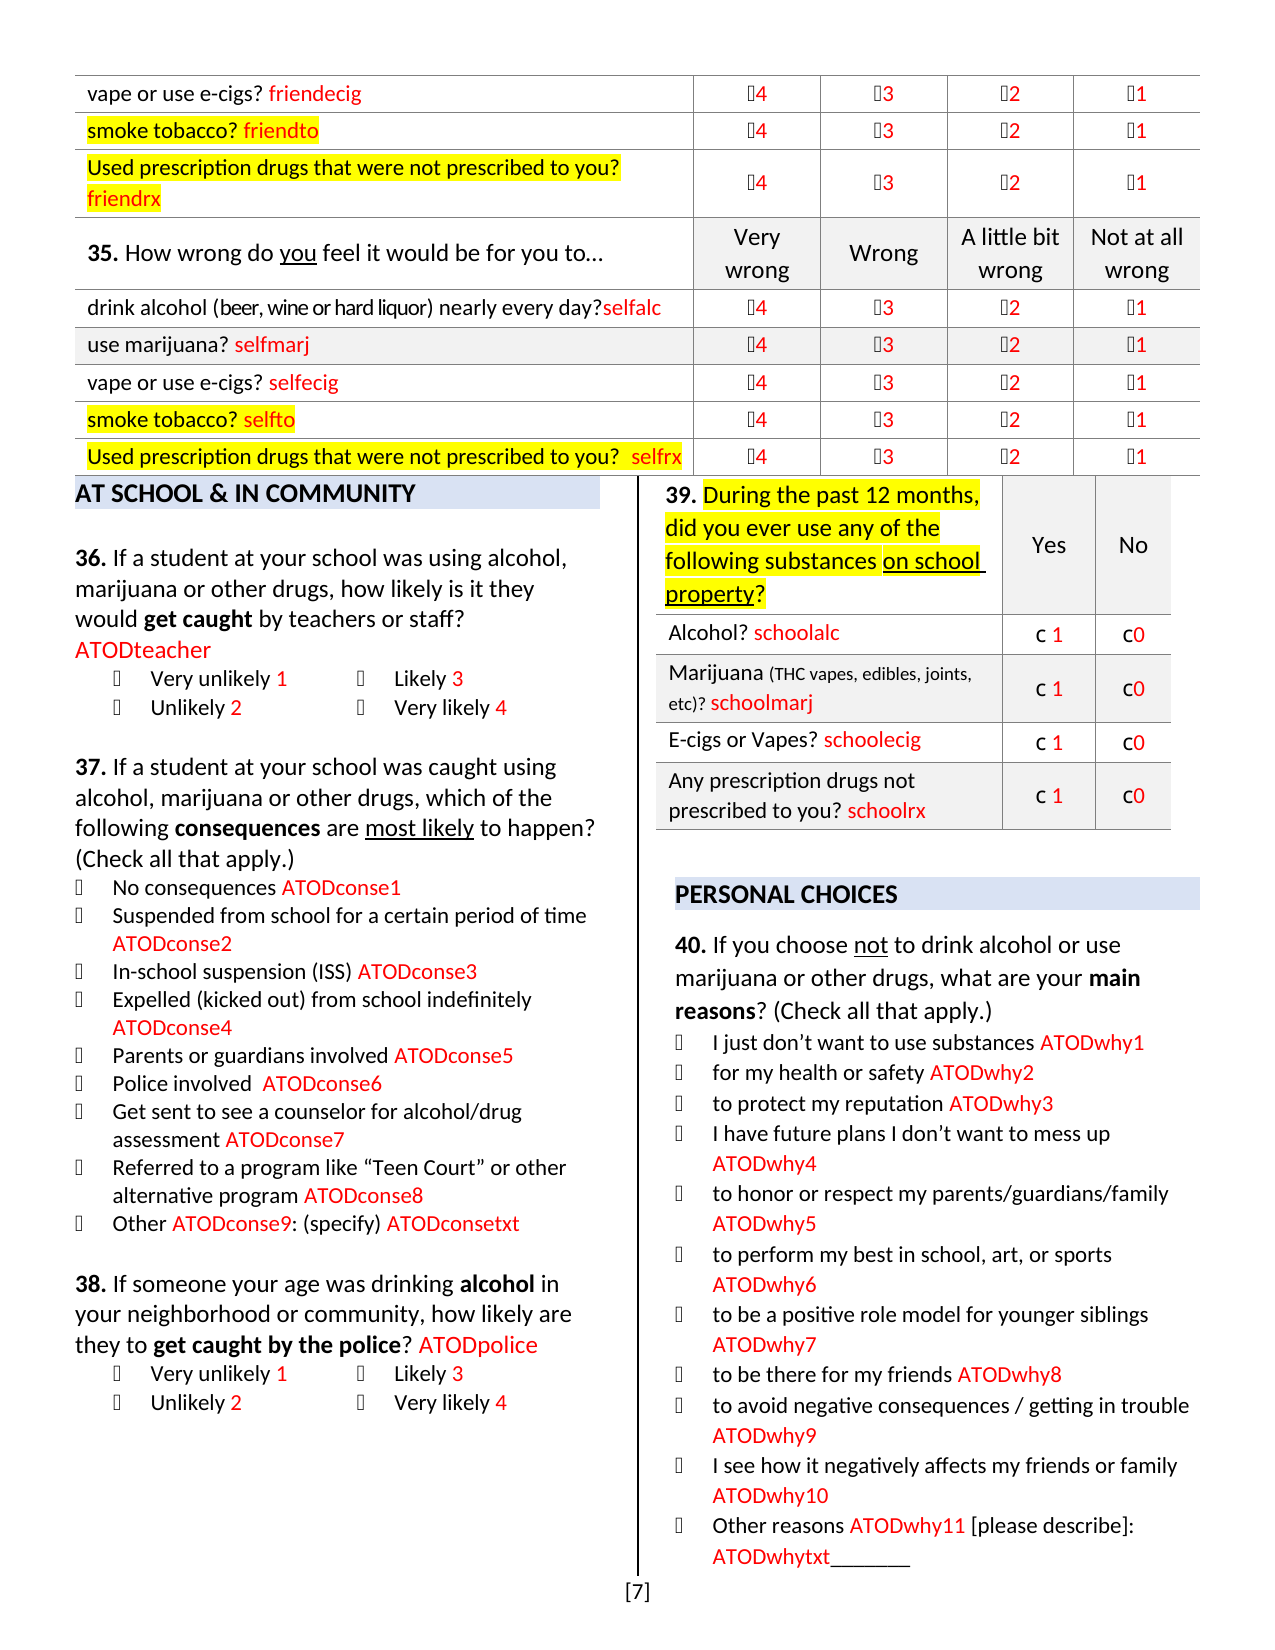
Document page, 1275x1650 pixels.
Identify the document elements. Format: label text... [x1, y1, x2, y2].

table_cell 2 [948, 439, 1073, 475]
text AT SCHOOL & IN COMMUNITY [75, 476, 600, 509]
list Police involved ATODconse6 [75, 1069, 600, 1097]
table_cell 1 [1074, 439, 1200, 475]
list I see how it negatively affects my friends or family ATODwhy10 [675, 1451, 1200, 1509]
table_cell 2 [948, 150, 1073, 217]
list to protect my reputation ATODwhy3 [675, 1089, 1200, 1117]
table_cell 1 [1074, 150, 1200, 217]
table_cell 3 [821, 290, 947, 327]
list Get sent to see a counselor for alcohol/drug assessment ATODconse7 [75, 1097, 600, 1153]
list Other reasons ATODwhy11 [please describe]: [675, 1512, 1200, 1540]
table_cell c0 [1096, 763, 1171, 829]
table_header Yes [1003, 476, 1095, 614]
list to honor or respect my parents/guardians/family ATODwhy5 [675, 1179, 1200, 1238]
list to be there for my friends ATODwhy8 [675, 1361, 1200, 1389]
list No consequences ATODconse1 [75, 873, 600, 901]
table_cell 3 [821, 365, 947, 401]
list to avoid negative consequences / getting in trouble ATODwhy9 [675, 1391, 1200, 1449]
table_cell c0 [1096, 615, 1171, 654]
table_cell vape or use e-cigs? selfecig [75, 365, 693, 401]
table_cell Alcohol? schoolalc [656, 615, 1002, 654]
table_cell Marijuana (THC vapes, edibles, joints, etc)? schoolmarj [656, 655, 1002, 722]
text PERSONAL CHOICES [675, 877, 1200, 910]
table_cell c 1 [1003, 655, 1095, 722]
list to be a positive role model for younger siblings ATODwhy7 [675, 1300, 1200, 1358]
table_header Likely 3 Very likely 4 [309, 665, 599, 721]
table_header Very unlikely 1 Unlikely 2 [75, 1360, 309, 1416]
table_cell Wrong [821, 218, 947, 289]
text 37. If a student at your school was caught using alcohol, marijuana or other drugs, which of the following consequences are most likely to happen? (Check all that apply.) [75, 751, 600, 873]
text 38. If someone your age was drinking alcohol in your neighborhood or community, how likely are they to get caught by the police? ATODpolice [75, 1268, 600, 1359]
table_cell 1 [1074, 402, 1200, 438]
table_cell 2 [948, 328, 1073, 364]
table_cell c 1 [1003, 723, 1095, 762]
table_cell 4 [694, 290, 820, 327]
table_cell smoke tobacco? friendto [75, 113, 693, 149]
table_header No [1096, 476, 1171, 614]
list In-school suspension (ISS) ATODconse3 [75, 957, 600, 985]
table_cell 1 [1074, 76, 1200, 112]
table_cell 4 [694, 365, 820, 401]
table_cell 3 [821, 402, 947, 438]
table_cell Any prescription drugs not prescribed to you? schoolrx [656, 763, 1002, 829]
table_cell A little bit wrong [948, 218, 1073, 289]
table_cell Not at all wrong [1074, 218, 1200, 289]
list to perform my best in school, art, or sports ATODwhy6 [675, 1240, 1200, 1298]
table_cell 4 [694, 328, 820, 364]
table_cell drink alcohol (beer, wine or hard liquor) nearly every day?selfalc [75, 290, 693, 327]
table_cell 2 [948, 365, 1073, 401]
table_cell 3 [821, 76, 947, 112]
table_cell 35. How wrong do you feel it would be for you to… [75, 218, 693, 289]
list I just don’t want to use substances ATODwhy1 [675, 1028, 1200, 1056]
table_cell 2 [948, 402, 1073, 438]
table_cell 2 [948, 76, 1073, 112]
table_header Very unlikely 1 Unlikely 2 [75, 665, 309, 721]
table_cell 1 [1074, 365, 1200, 401]
table_header 39. During the past 12 months, did you ever use any of the following substances on school property? [656, 476, 1002, 614]
table_cell Very wrong [694, 218, 820, 289]
list ATODwhytxt_______ [712, 1542, 1200, 1570]
table_cell 4 [694, 402, 820, 438]
table_cell c0 [1096, 655, 1171, 722]
table_header Likely 3 Very likely 4 [309, 1360, 599, 1416]
text 40. If you choose not to drink alcohol or use marijuana or other drugs, what are your main reasons? (Check all that apply.) [675, 929, 1200, 1026]
table_cell 1 [1074, 328, 1200, 364]
table_cell 4 [694, 113, 820, 149]
table_cell 4 [694, 439, 820, 475]
table_cell 1 [1074, 290, 1200, 327]
list Parents or guardians involved ATODconse5 [75, 1041, 600, 1069]
list Suspended from school for a certain period of time ATODconse2 [75, 901, 600, 957]
table_cell 3 [821, 113, 947, 149]
list Other ATODconse9: (specify) ATODconsetxt [75, 1209, 600, 1237]
table_cell c0 [1096, 723, 1171, 762]
table_cell c 1 [1003, 615, 1095, 654]
list Referred to a program like “Teen Court” or other alternative program ATODconse8 [75, 1153, 600, 1209]
table_cell c 1 [1003, 763, 1095, 829]
table_cell E-cigs or Vapes? schoolecig [656, 723, 1002, 762]
table_cell 3 [821, 328, 947, 364]
table_cell smoke tobacco? selfto [75, 402, 693, 438]
table_cell 4 [694, 150, 820, 217]
list Expelled (kicked out) from school indefinitely ATODconse4 [75, 985, 600, 1041]
table_cell 2 [948, 290, 1073, 327]
table_cell 1 [1074, 113, 1200, 149]
table_cell 3 [821, 150, 947, 217]
table_cell Used prescription drugs that were not prescribed to you? friendrx [75, 150, 693, 217]
table_cell 2 [948, 113, 1073, 149]
list for my health or safety ATODwhy2 [675, 1058, 1200, 1087]
table_cell vape or use e-cigs? friendecig [75, 76, 693, 112]
list I have future plans I don’t want to mess up ATODwhy4 [675, 1119, 1200, 1177]
table_cell 4 [694, 76, 820, 112]
table_cell use marijuana? selfmarj [75, 328, 693, 364]
text 36. If a student at your school was using alcohol, marijuana or other drugs, how likely is it they would get caught by teachers or staff? ATODteacher [75, 542, 600, 664]
table_cell 3 [821, 439, 947, 475]
table_cell Used prescription drugs that were not prescribed to you? selfrx [75, 439, 693, 475]
